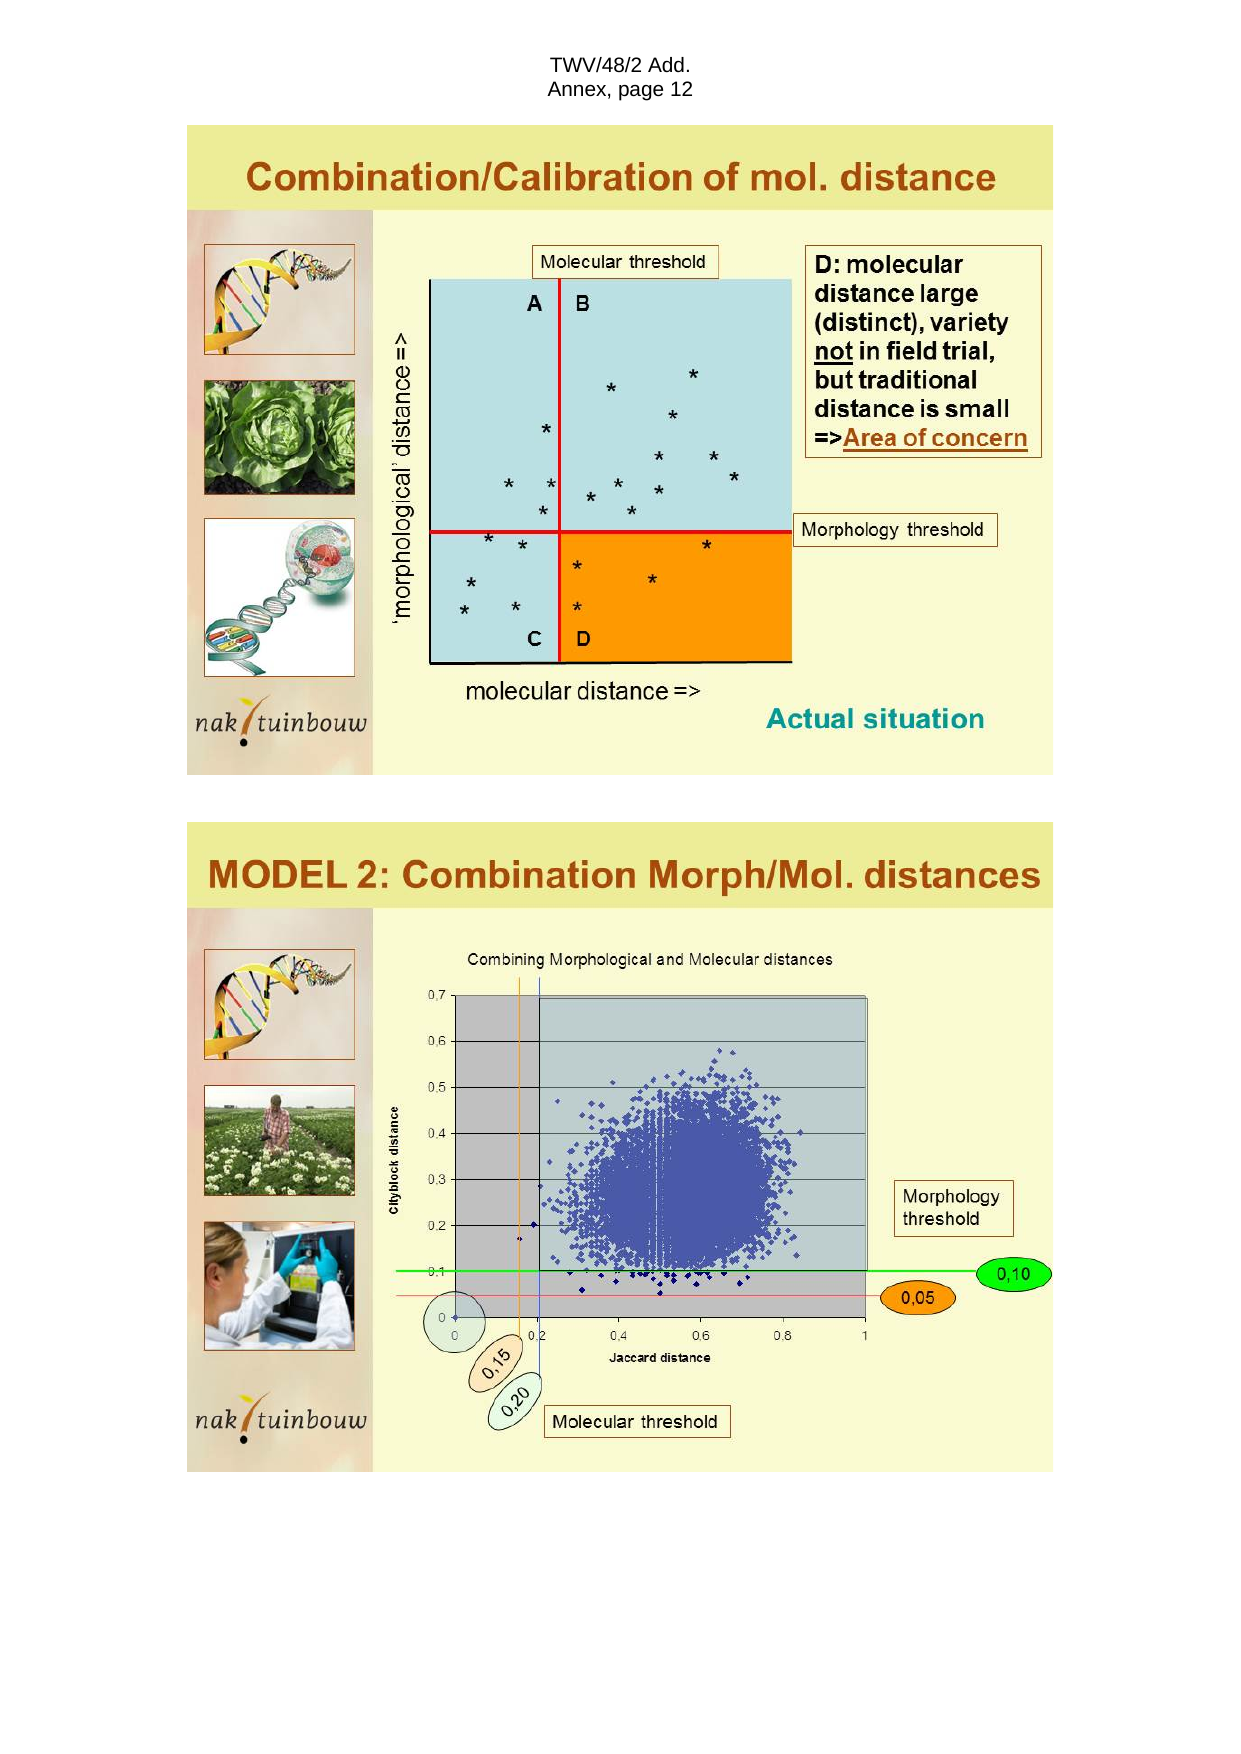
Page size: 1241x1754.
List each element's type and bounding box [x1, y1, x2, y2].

picture [187, 125, 1054, 775]
picture [187, 822, 1054, 1472]
